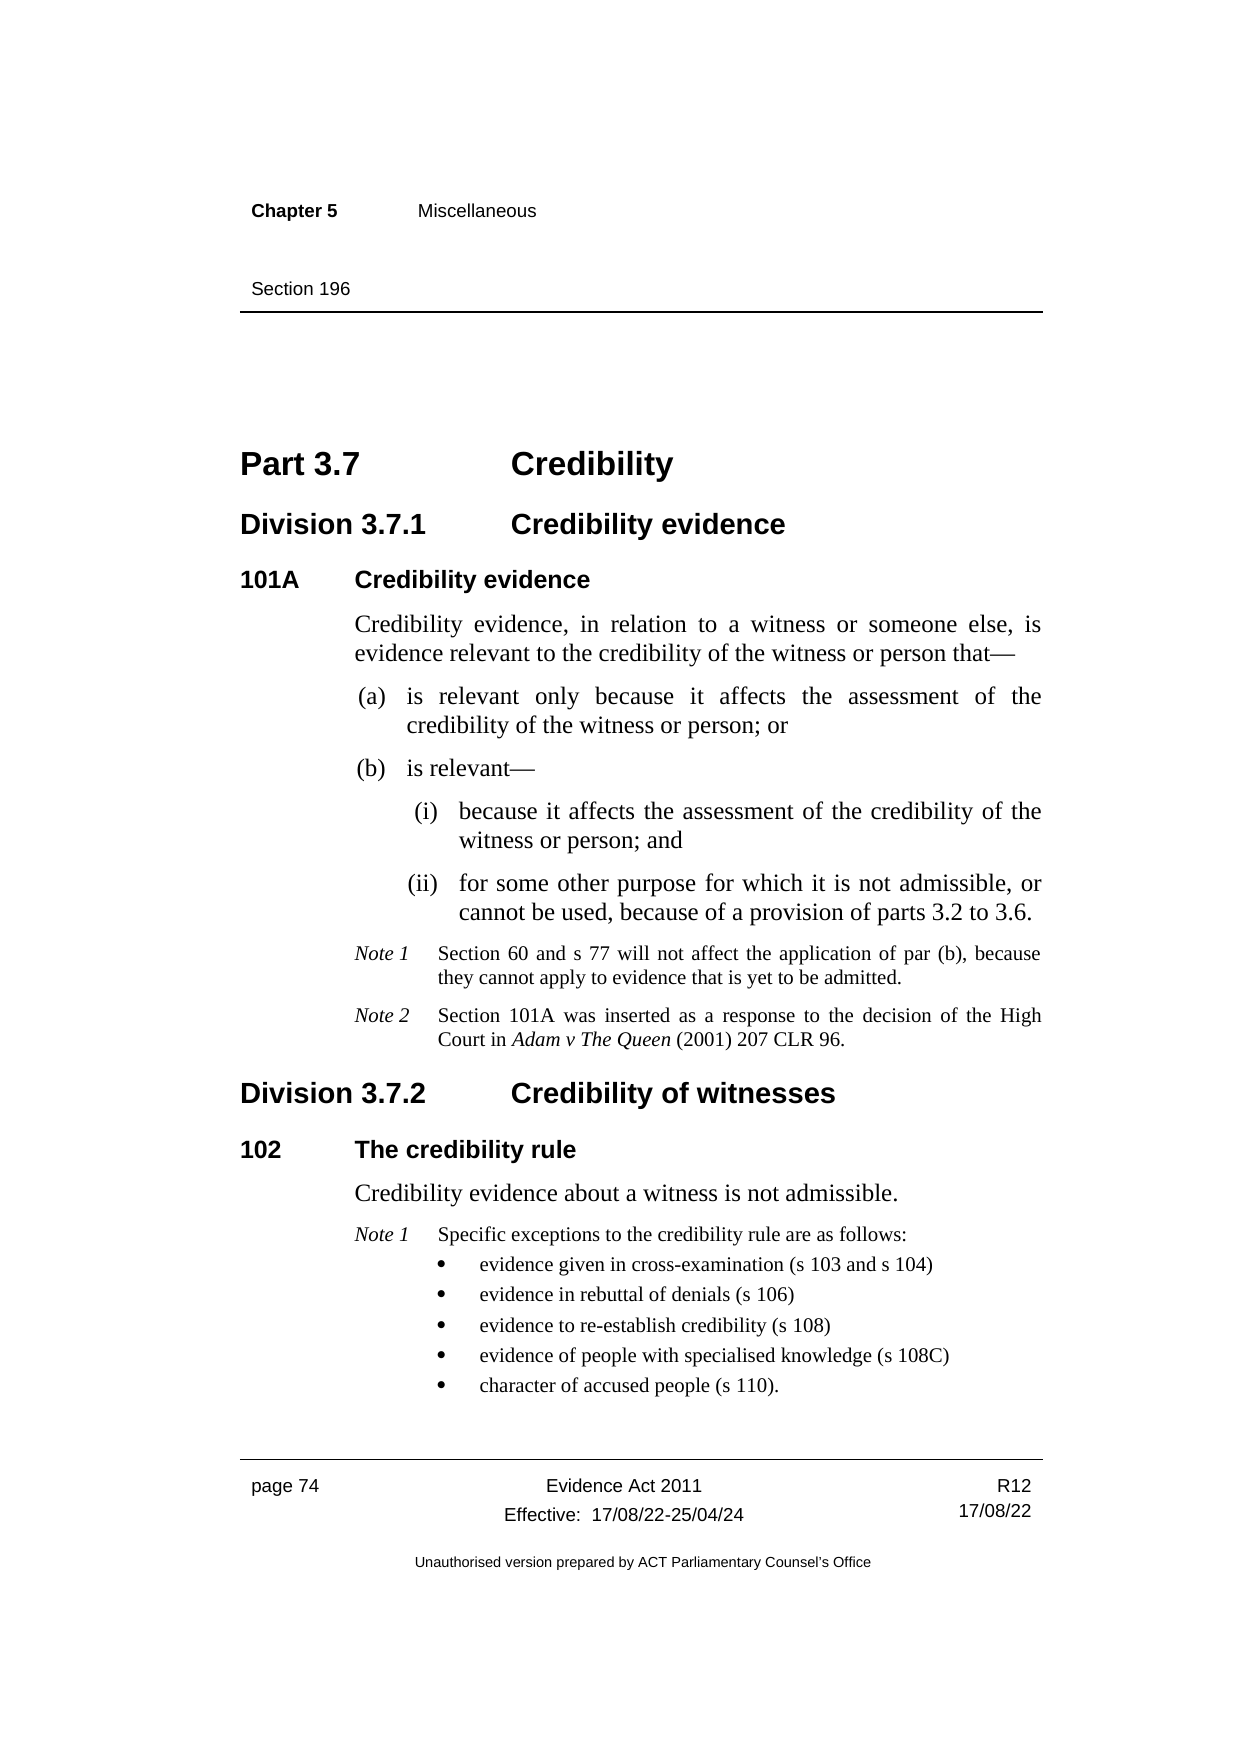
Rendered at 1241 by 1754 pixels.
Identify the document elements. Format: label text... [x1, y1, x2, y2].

text Division 3.7.2 Credibility of witnesses [240, 1076, 1042, 1110]
text Note 1 Specific exceptions to the credibility rule are as follows: [354, 1222, 1042, 1246]
text Part 3.7 Credibility [240, 443, 1042, 482]
text  evidence in rebuttal of denials (s 106) [438, 1282, 1042, 1306]
text (b) is relevant— [240, 753, 1042, 782]
text Credibility evidence about a witness is not admissible. [354, 1178, 1042, 1207]
text 101A Credibility evidence [240, 566, 1042, 594]
text (a) is relevant only because it affects the assessment of the credibility of the witness or person; or [240, 681, 1042, 738]
text Credibility evidence, in relation to a witness or someone else, is evidence relevant to the credibility of the witness or person that— [354, 609, 1042, 666]
text  evidence to re-establish credibility (s 108) [438, 1312, 1042, 1337]
text  evidence of people with specialised knowledge (s 108C) [438, 1343, 1042, 1367]
text Note 2 Section 101A was inserted as a response to the decision of the High Court in Adam v The Queen (2001) 207 CLR 96. [354, 1003, 1042, 1051]
text (ii) for some other purpose for which it is not admissible, or cannot be used, because of a provision of parts 3.2 to 3.6. [240, 868, 1042, 926]
text  evidence given in cross-examination (s 103 and s 104) [438, 1252, 1042, 1276]
text Division 3.7.1 Credibility evidence [240, 507, 1042, 541]
text 102 The credibility rule [240, 1135, 1042, 1164]
text (i) because it affects the assessment of the credibility of the witness or person; and [240, 796, 1042, 854]
text  character of accused people (s 110). [438, 1373, 1042, 1397]
text Note 1 Section 60 and s 77 will not affect the application of par (b), because they cannot apply to evidence that is yet to be admitted. [354, 941, 1042, 989]
